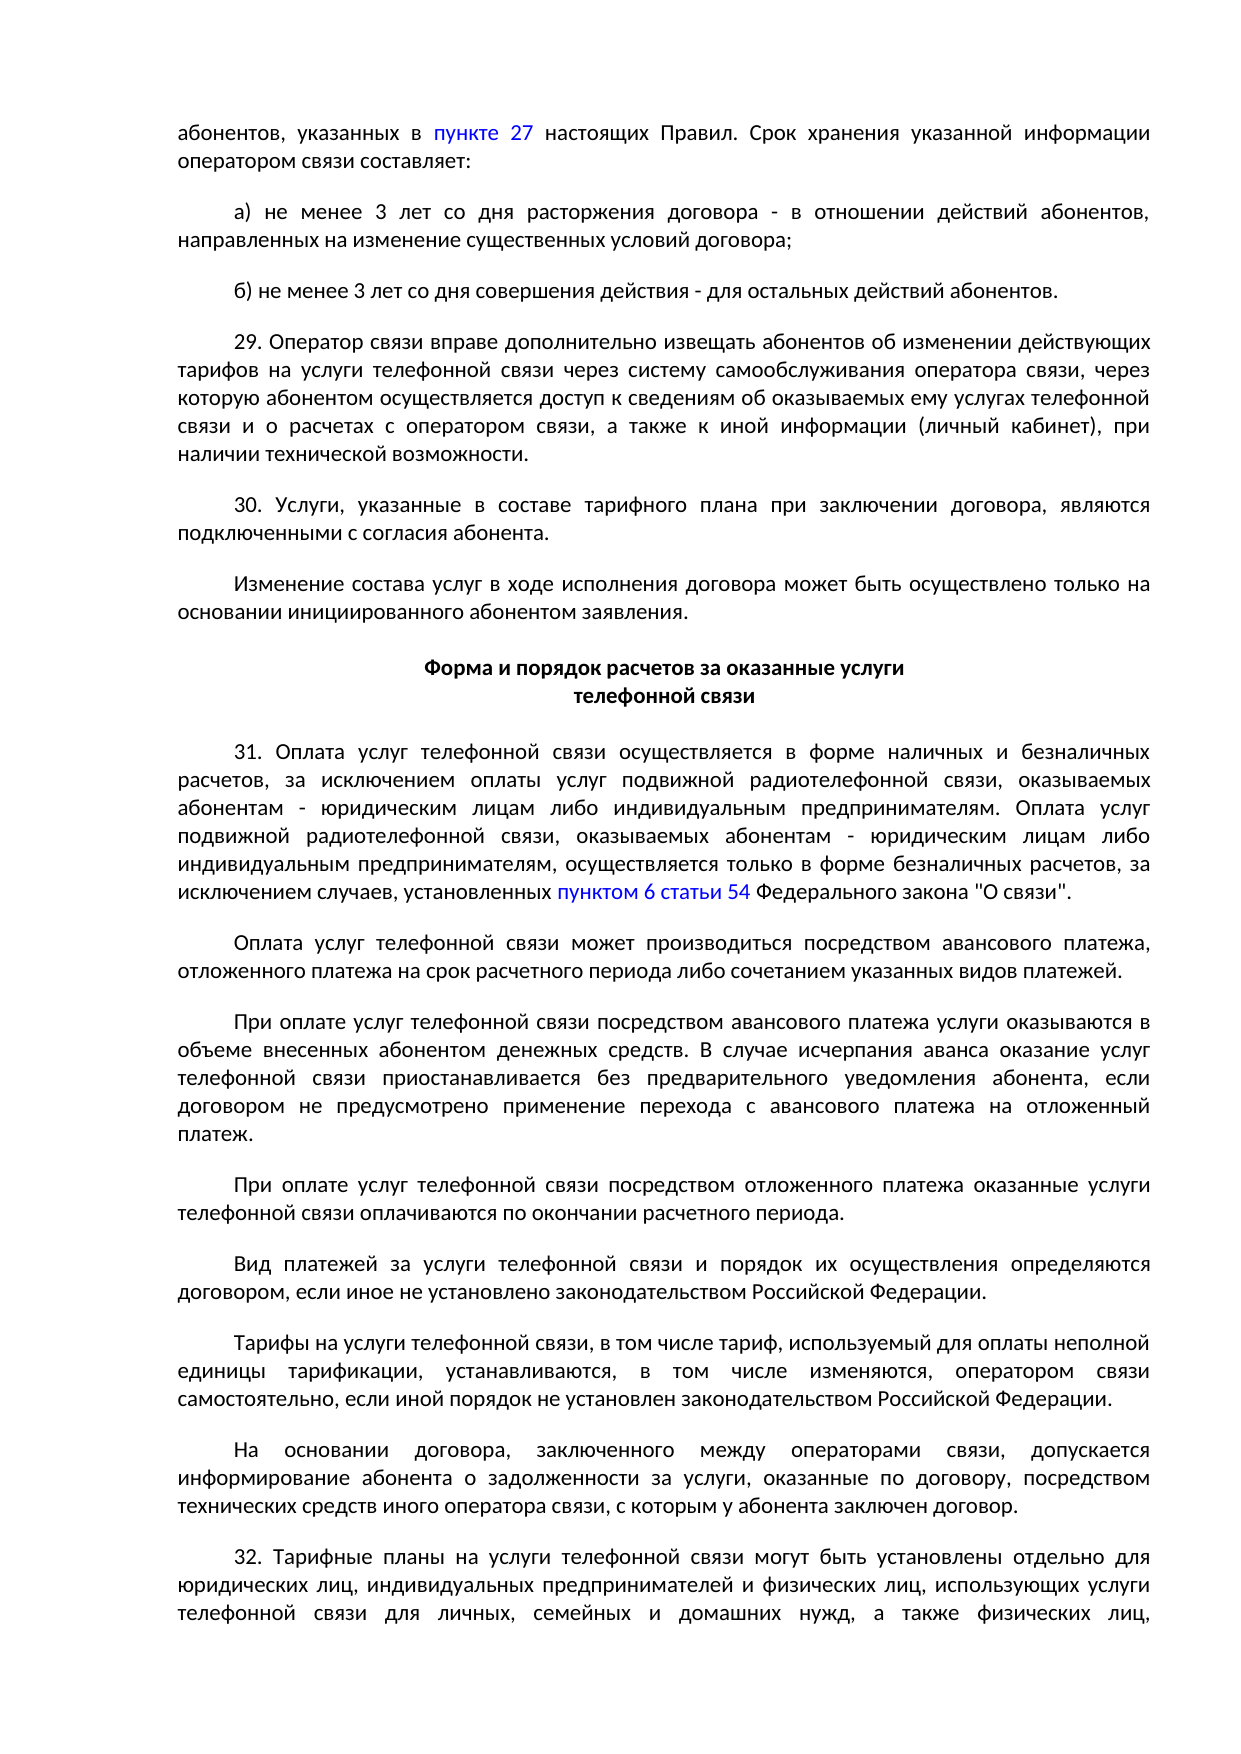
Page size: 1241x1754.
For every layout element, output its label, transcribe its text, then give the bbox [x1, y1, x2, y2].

text На основании договора, заключенного между операторами связи, допускается информирование абонента о задолженности за услуги, оказанные по договору, посредством технических средств иного оператора связи, с которым у абонента заключен договор. [177, 1435, 1152, 1519]
text Вид платежей за услуги телефонной связи и порядок их осуществления определяются договором, если иное не установлено законодательством Российской Федерации. [177, 1249, 1152, 1305]
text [177, 118, 1152, 174]
text Оплата услуг телефонной связи может производиться посредством авансового платежа, отложенного платежа на срок расчетного периода либо сочетанием указанных видов платежей. [177, 928, 1152, 984]
text а) не менее 3 лет со дня расторжения договора - в отношении действий абонентов, направленных на изменение существенных условий договора; [177, 197, 1152, 253]
text 30. Услуги, указанные в составе тарифного плана при заключении договора, являются подключенными с согласия абонента. [177, 490, 1152, 546]
text 31. Оплата услуг телефонной связи осуществляется в форме наличных и безналичных расчетов, за исключением оплаты услуг подвижной радиотелефонной связи, оказываемых абонентам - юридическим лицам либо индивидуальным предпринимателям. Оплата услуг подвижной радиотелефонной связи, оказываемых абонентам - юридическим лицам либо индивидуальным предпринимателям, осуществляется только в форме безналичных расчетов, за исключением случаев, установленных пунктом 6 статьи 54 Федерального закона "О связи". [177, 737, 1152, 905]
text Изменение состава услуг в ходе исполнения договора может быть осуществлено только на основании инициированного абонентом заявления. [177, 569, 1152, 625]
title телефонной связи [177, 681, 1152, 709]
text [177, 1542, 1152, 1626]
text 29. Оператор связи вправе дополнительно извещать абонентов об изменении действующих тарифов на услуги телефонной связи через систему самообслуживания оператора связи, через которую абонентом осуществляется доступ к сведениям об оказываемых ему услугах телефонной связи и о расчетах с оператором связи, а также к иной информации (личный кабинет), при наличии технической возможности. [177, 327, 1152, 467]
title Форма и порядок расчетов за оказанные услуги [177, 653, 1152, 681]
text б) не менее 3 лет со дня совершения действия - для остальных действий абонентов. [177, 276, 1152, 304]
text При оплате услуг телефонной связи посредством отложенного платежа оказанные услуги телефонной связи оплачиваются по окончании расчетного периода. [177, 1170, 1152, 1226]
text При оплате услуг телефонной связи посредством авансового платежа услуги оказываются в объеме внесенных абонентом денежных средств. В случае исчерпания аванса оказание услуг телефонной связи приостанавливается без предварительного уведомления абонента, если договором не предусмотрено применение перехода с авансового платежа на отложенный платеж. [177, 1007, 1152, 1147]
text Тарифы на услуги телефонной связи, в том числе тариф, используемый для оплаты неполной единицы тарификации, устанавливаются, в том числе изменяются, оператором связи самостоятельно, если иной порядок не установлен законодательством Российской Федерации. [177, 1328, 1152, 1412]
